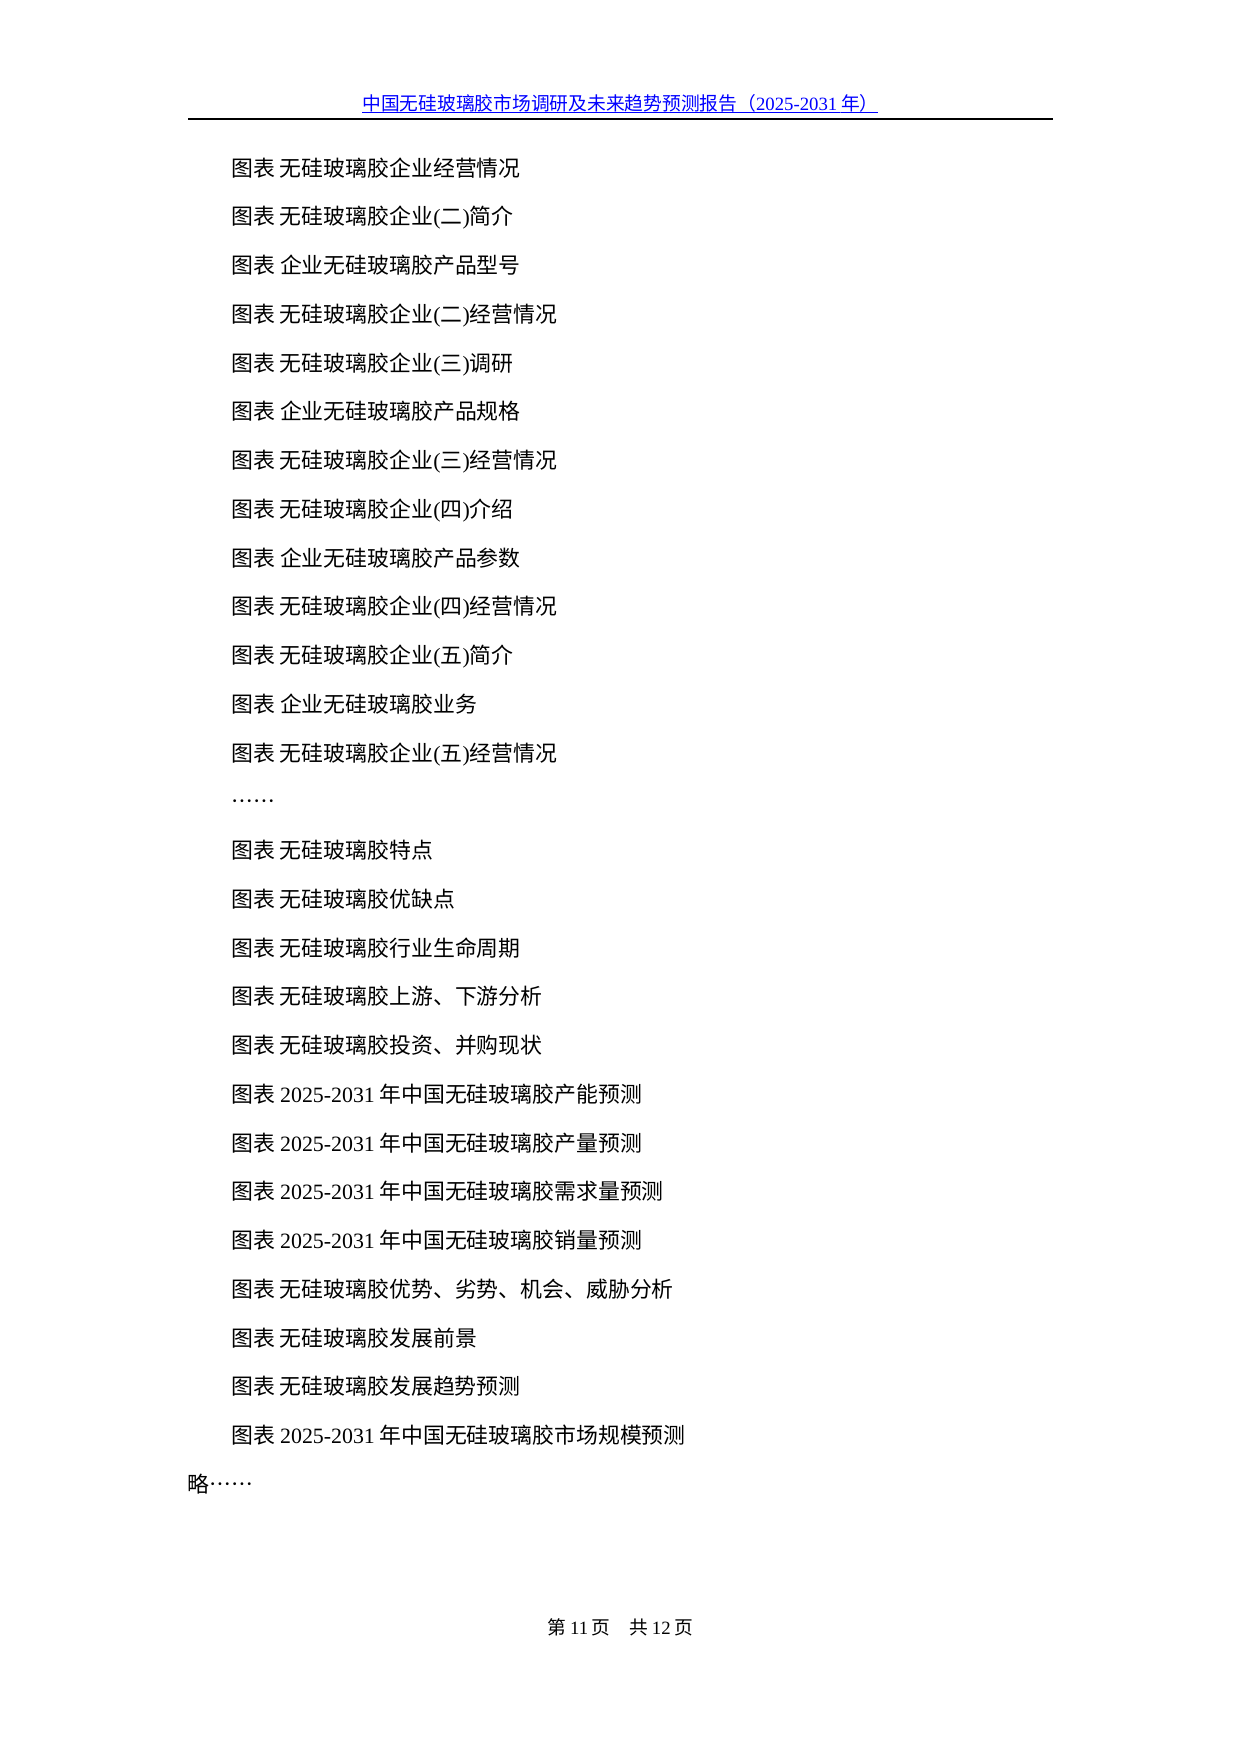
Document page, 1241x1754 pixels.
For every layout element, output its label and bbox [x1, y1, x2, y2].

text [187, 150, 1053, 1499]
